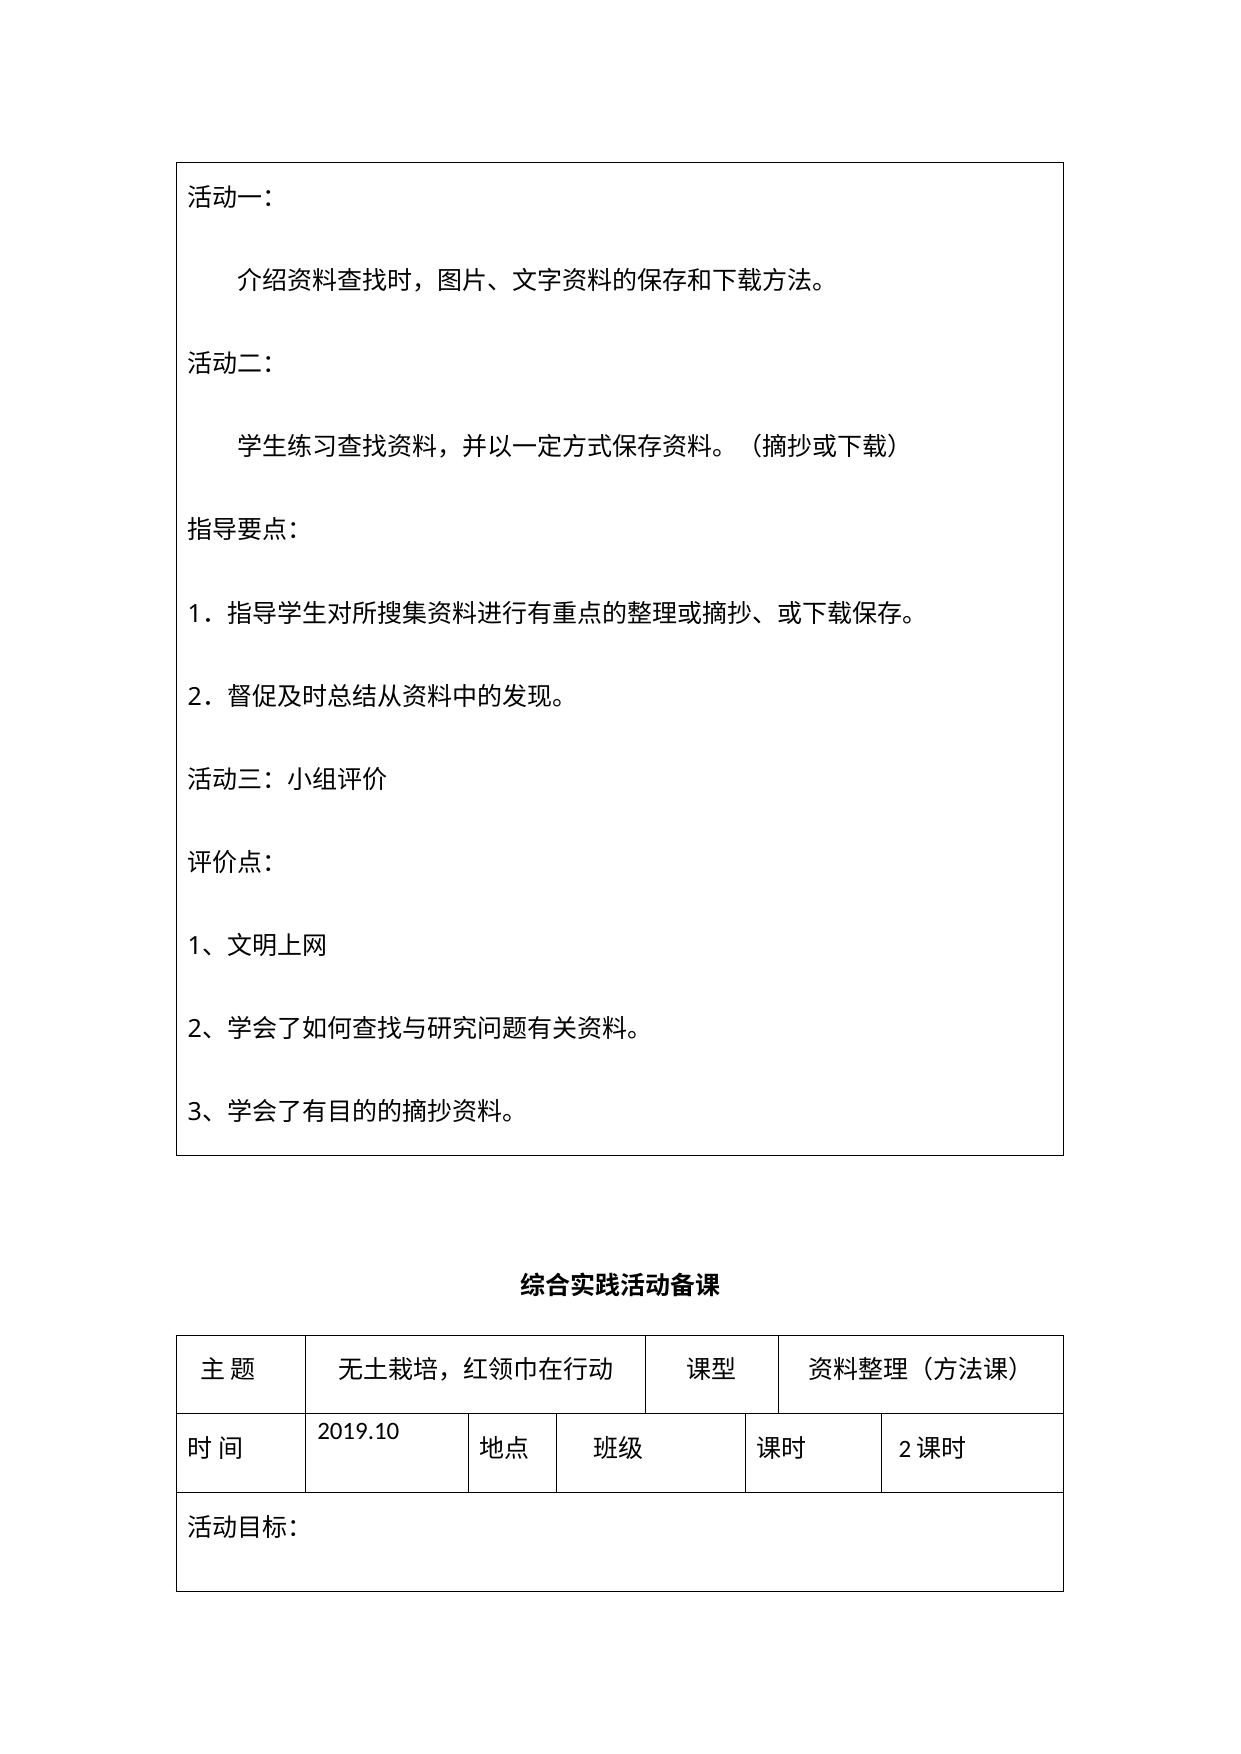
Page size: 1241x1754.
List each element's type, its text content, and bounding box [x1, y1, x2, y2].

table_cell 课时 [746, 1414, 881, 1492]
text 综合实践活动备课 [187, 1251, 1053, 1316]
table_header 主 题 [177, 1336, 305, 1413]
table_cell 2019.10 [306, 1414, 468, 1492]
table_header 无土栽培，红领巾在行动 [306, 1336, 645, 1413]
table_header 资料整理（方法课） [779, 1336, 1063, 1413]
table_header 课型 [646, 1336, 778, 1413]
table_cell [177, 1493, 1063, 1591]
table_cell 活动一： 介绍资料查找时，图片、文字资料的保存和下载方法。 活动二： 学生练习查找资料，并以一定方式保存资料。（摘抄或下载） 指导要点： 1．指导学生对所搜集资料进行有重点的整理或摘抄、或下载保存。 2．督促及时总结从资料中的发现。 活动三：小组评价 评价点： 1、文明上网 2、学会了如何查找与研究问题有关资料。 3、学会了有目的的摘抄资料。 [177, 163, 1063, 1155]
table_cell 时 间 [177, 1414, 305, 1492]
table_cell 2课时 [882, 1414, 1063, 1492]
table_cell 班级 [557, 1414, 745, 1492]
table_cell 地点 [469, 1414, 556, 1492]
